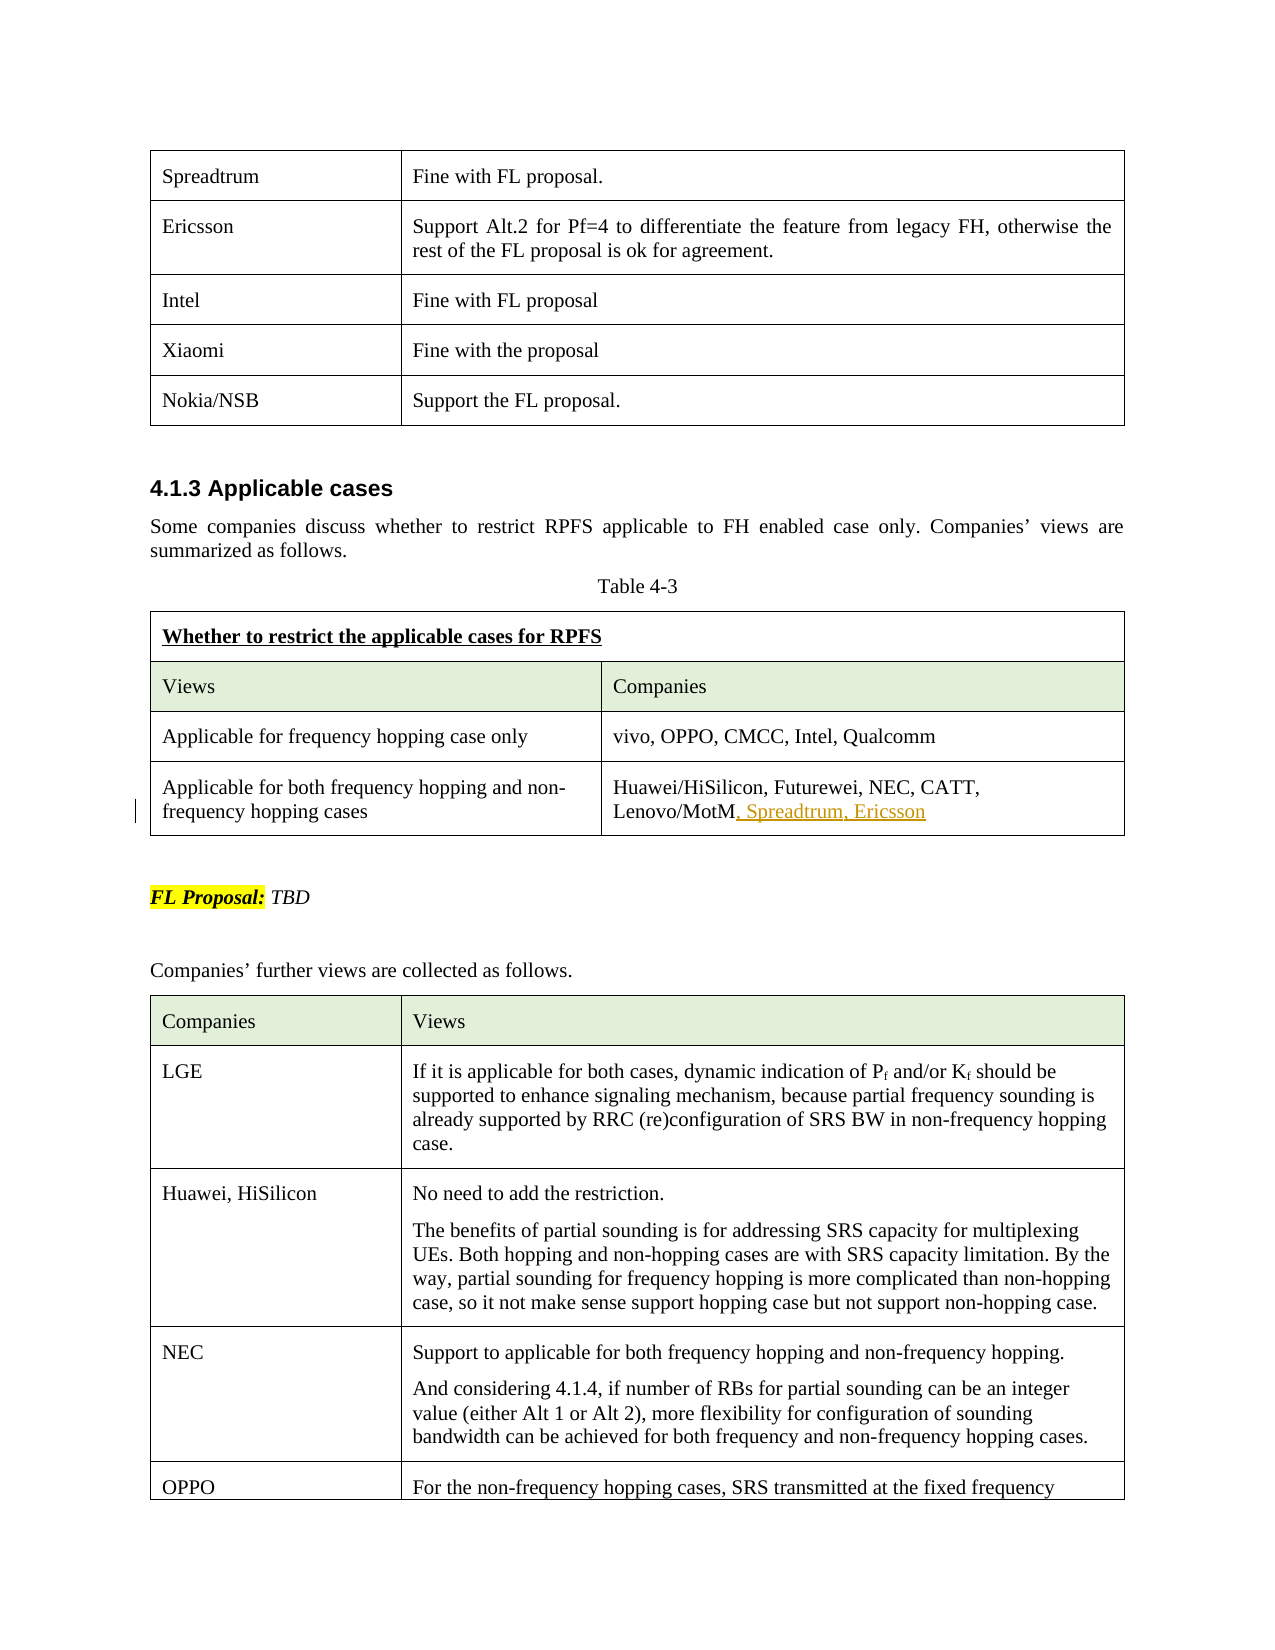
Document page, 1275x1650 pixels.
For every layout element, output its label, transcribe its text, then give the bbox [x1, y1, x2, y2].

table_cell Applicable for frequency hopping case only [151, 712, 601, 761]
table_cell No need to add the restriction. The benefits of partial sounding is for addressing SRS capacity for multiplexing UEs. Both hopping and non-hopping cases are with SRS capacity limitation. By the way, partial sounding for frequency hopping is more complicated than non-hopping case, so it not make sense support hopping case but not support non-hopping case. [402, 1169, 1124, 1326]
table_cell Huawei/HiSilicon, Futurewei, NEC, CATT, Lenovo/MotM [602, 762, 1124, 835]
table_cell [402, 1462, 1124, 1499]
table_header Companies [151, 996, 401, 1045]
table_header Views [402, 996, 1124, 1045]
table_cell Nokia/NSB [151, 376, 401, 424]
table_cell Xiaomi [151, 325, 401, 374]
text Table 4-3 [150, 574, 1125, 598]
table_cell Views [151, 662, 601, 711]
table_cell Applicable for both frequency hopping and non-frequency hopping cases [151, 762, 601, 835]
table_cell Companies [602, 662, 1124, 711]
table_cell Support to applicable for both frequency hopping and non-frequency hopping. And considering 4.1.4, if number of RBs for partial sounding can be an integer value (either Alt 1 or Alt 2), more flexibility for configuration of sounding bandwidth can be achieved for both frequency and non-frequency hopping cases. [402, 1327, 1124, 1461]
table_cell Intel [151, 275, 401, 324]
table_cell OPPO [151, 1462, 401, 1499]
text Companies’ further views are collected as follows. [150, 958, 1125, 982]
table_cell Ericsson [151, 201, 401, 274]
table_header Whether to restrict the applicable cases for RPFS [151, 612, 1124, 661]
text FL Proposal: TBD [265, 885, 1125, 909]
subtitle 4.1.3 Applicable cases [150, 475, 1125, 501]
table_cell Fine with FL proposal [402, 275, 1124, 324]
table_cell Spreadtrum [151, 151, 401, 200]
table_cell Fine with FL proposal. [402, 151, 1124, 200]
table_cell Support Alt.2 for Pf=4 to differentiate the feature from legacy FH, otherwise the rest of the FL proposal is ok for agreement. [402, 201, 1124, 274]
text Some companies discuss whether to restrict RPFS applicable to FH enabled case only. Companies’ views are summarized as follows. [150, 513, 1125, 562]
table_cell vivo, OPPO, CMCC, Intel, Qualcomm [602, 712, 1124, 761]
table_cell Fine with the proposal [402, 325, 1124, 374]
table_cell LGE [151, 1046, 401, 1167]
table_cell Support the FL proposal. [402, 376, 1124, 424]
table_cell If it is applicable for both cases, dynamic indication of Pf and/or Kf should be supported to enhance signaling mechanism, because partial frequency sounding is already supported by RRC (re)configuration of SRS BW in non-frequency hopping case. [402, 1046, 1124, 1167]
table_cell NEC [151, 1327, 401, 1461]
table_cell Huawei, HiSilicon [151, 1169, 401, 1326]
